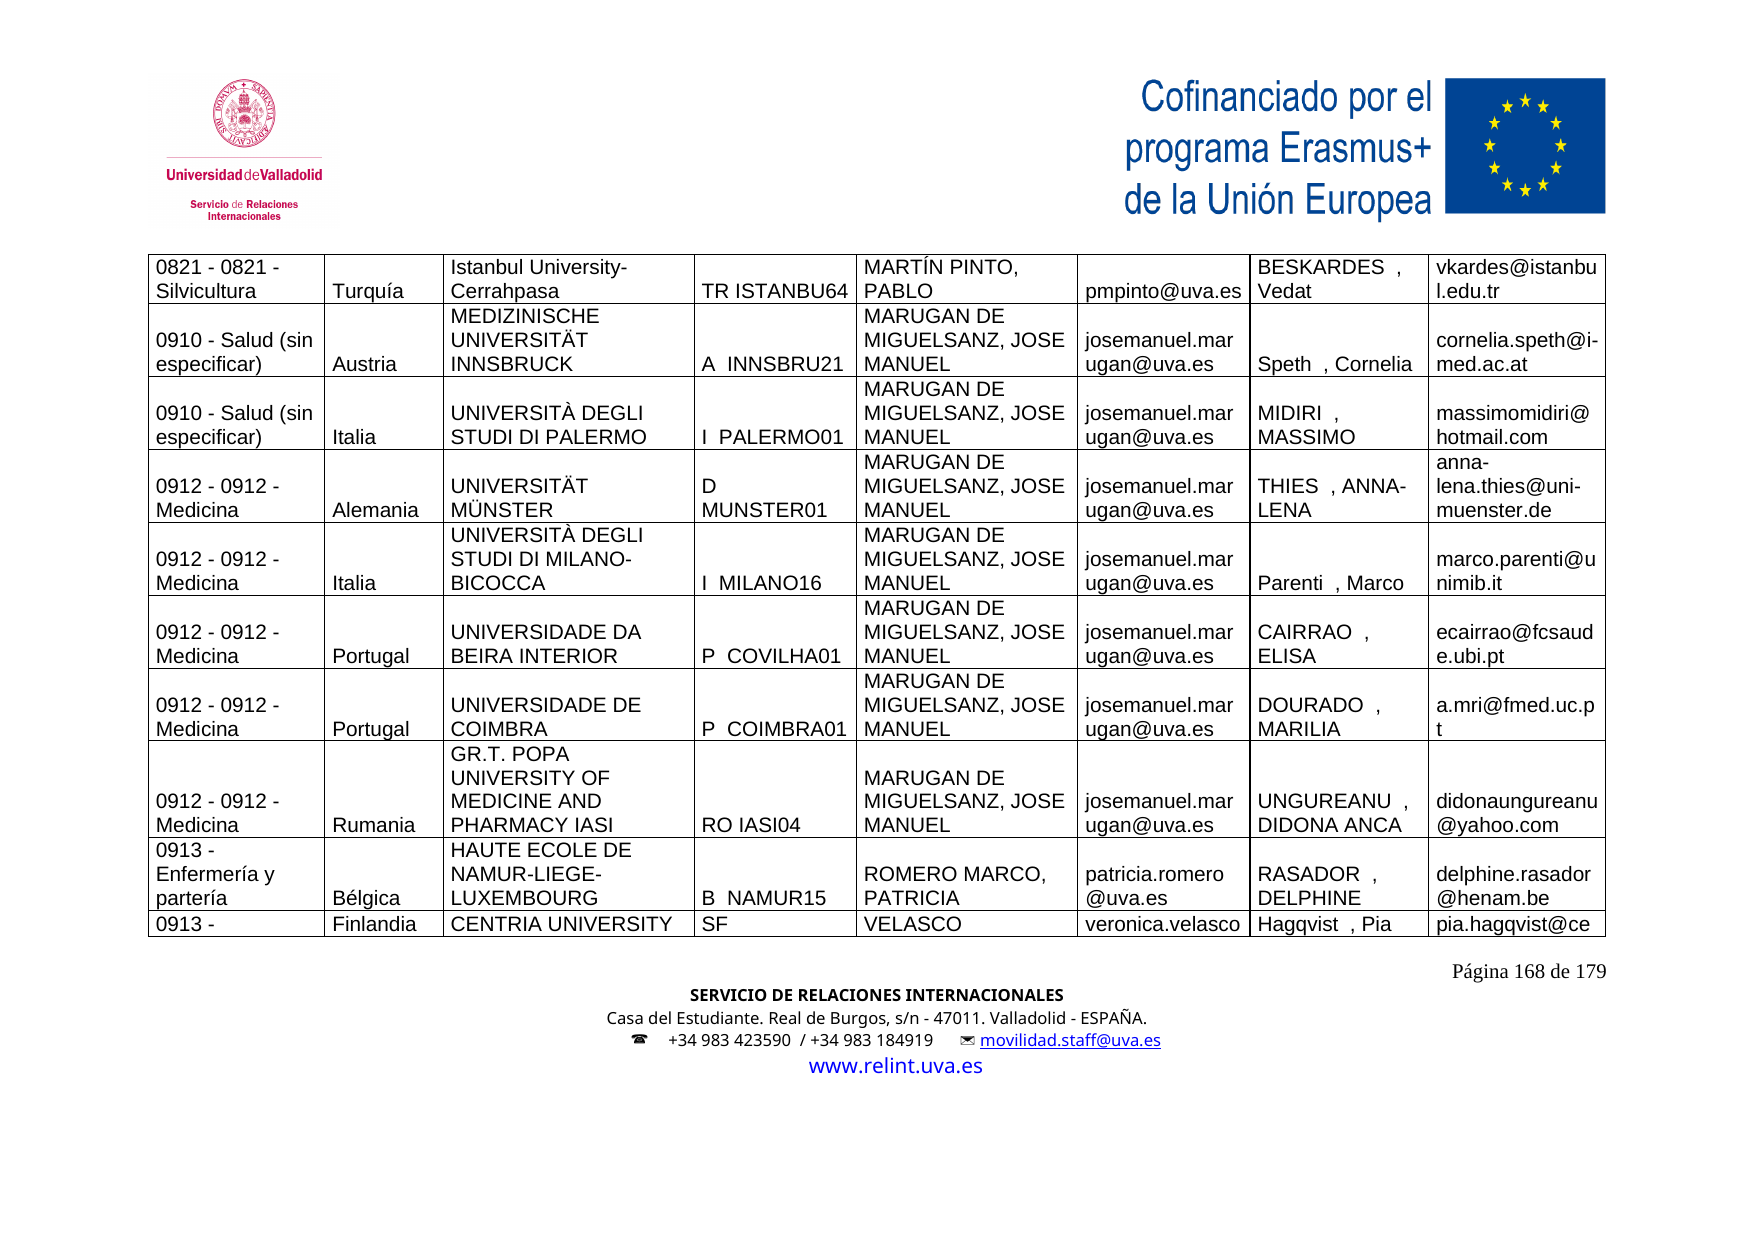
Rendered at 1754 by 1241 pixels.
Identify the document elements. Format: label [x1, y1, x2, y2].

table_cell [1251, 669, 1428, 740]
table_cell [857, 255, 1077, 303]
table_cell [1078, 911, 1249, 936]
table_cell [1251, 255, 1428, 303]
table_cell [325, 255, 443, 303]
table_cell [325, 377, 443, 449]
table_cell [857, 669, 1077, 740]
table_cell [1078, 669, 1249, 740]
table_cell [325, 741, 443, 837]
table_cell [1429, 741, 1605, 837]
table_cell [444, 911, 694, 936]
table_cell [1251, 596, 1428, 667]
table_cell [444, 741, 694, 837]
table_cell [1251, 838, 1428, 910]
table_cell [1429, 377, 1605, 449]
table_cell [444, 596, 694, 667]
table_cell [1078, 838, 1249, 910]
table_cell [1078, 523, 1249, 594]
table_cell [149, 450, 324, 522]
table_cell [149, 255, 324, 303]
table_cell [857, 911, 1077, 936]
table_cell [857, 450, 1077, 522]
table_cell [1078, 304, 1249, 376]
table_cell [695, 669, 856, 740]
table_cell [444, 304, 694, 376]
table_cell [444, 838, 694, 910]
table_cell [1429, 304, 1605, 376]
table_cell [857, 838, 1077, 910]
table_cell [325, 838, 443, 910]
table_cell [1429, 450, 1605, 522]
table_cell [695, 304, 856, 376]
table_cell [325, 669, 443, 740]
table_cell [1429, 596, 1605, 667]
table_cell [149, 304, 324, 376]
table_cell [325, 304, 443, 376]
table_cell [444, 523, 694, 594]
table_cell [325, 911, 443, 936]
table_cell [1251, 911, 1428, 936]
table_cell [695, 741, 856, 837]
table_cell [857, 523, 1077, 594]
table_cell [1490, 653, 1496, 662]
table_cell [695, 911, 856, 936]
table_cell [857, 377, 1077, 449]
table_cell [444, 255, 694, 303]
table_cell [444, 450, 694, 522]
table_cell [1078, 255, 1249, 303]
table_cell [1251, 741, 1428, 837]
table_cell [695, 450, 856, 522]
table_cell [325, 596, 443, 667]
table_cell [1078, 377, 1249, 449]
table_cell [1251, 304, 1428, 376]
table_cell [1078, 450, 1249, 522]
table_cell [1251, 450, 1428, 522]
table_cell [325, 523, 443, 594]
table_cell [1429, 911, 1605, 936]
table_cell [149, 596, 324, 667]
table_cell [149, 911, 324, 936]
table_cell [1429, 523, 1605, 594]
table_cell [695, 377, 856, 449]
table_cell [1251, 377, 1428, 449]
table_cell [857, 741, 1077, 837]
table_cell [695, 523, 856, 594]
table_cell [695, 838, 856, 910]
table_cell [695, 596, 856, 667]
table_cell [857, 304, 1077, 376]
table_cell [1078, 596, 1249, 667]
picture [1078, 73, 1607, 226]
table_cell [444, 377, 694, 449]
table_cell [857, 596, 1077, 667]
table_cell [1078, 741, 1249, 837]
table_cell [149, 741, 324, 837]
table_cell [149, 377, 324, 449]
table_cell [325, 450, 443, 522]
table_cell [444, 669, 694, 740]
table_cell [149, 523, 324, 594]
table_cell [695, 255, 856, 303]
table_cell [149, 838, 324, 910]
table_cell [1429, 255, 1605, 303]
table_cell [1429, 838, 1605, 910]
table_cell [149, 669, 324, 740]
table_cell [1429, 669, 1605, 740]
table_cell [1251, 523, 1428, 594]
